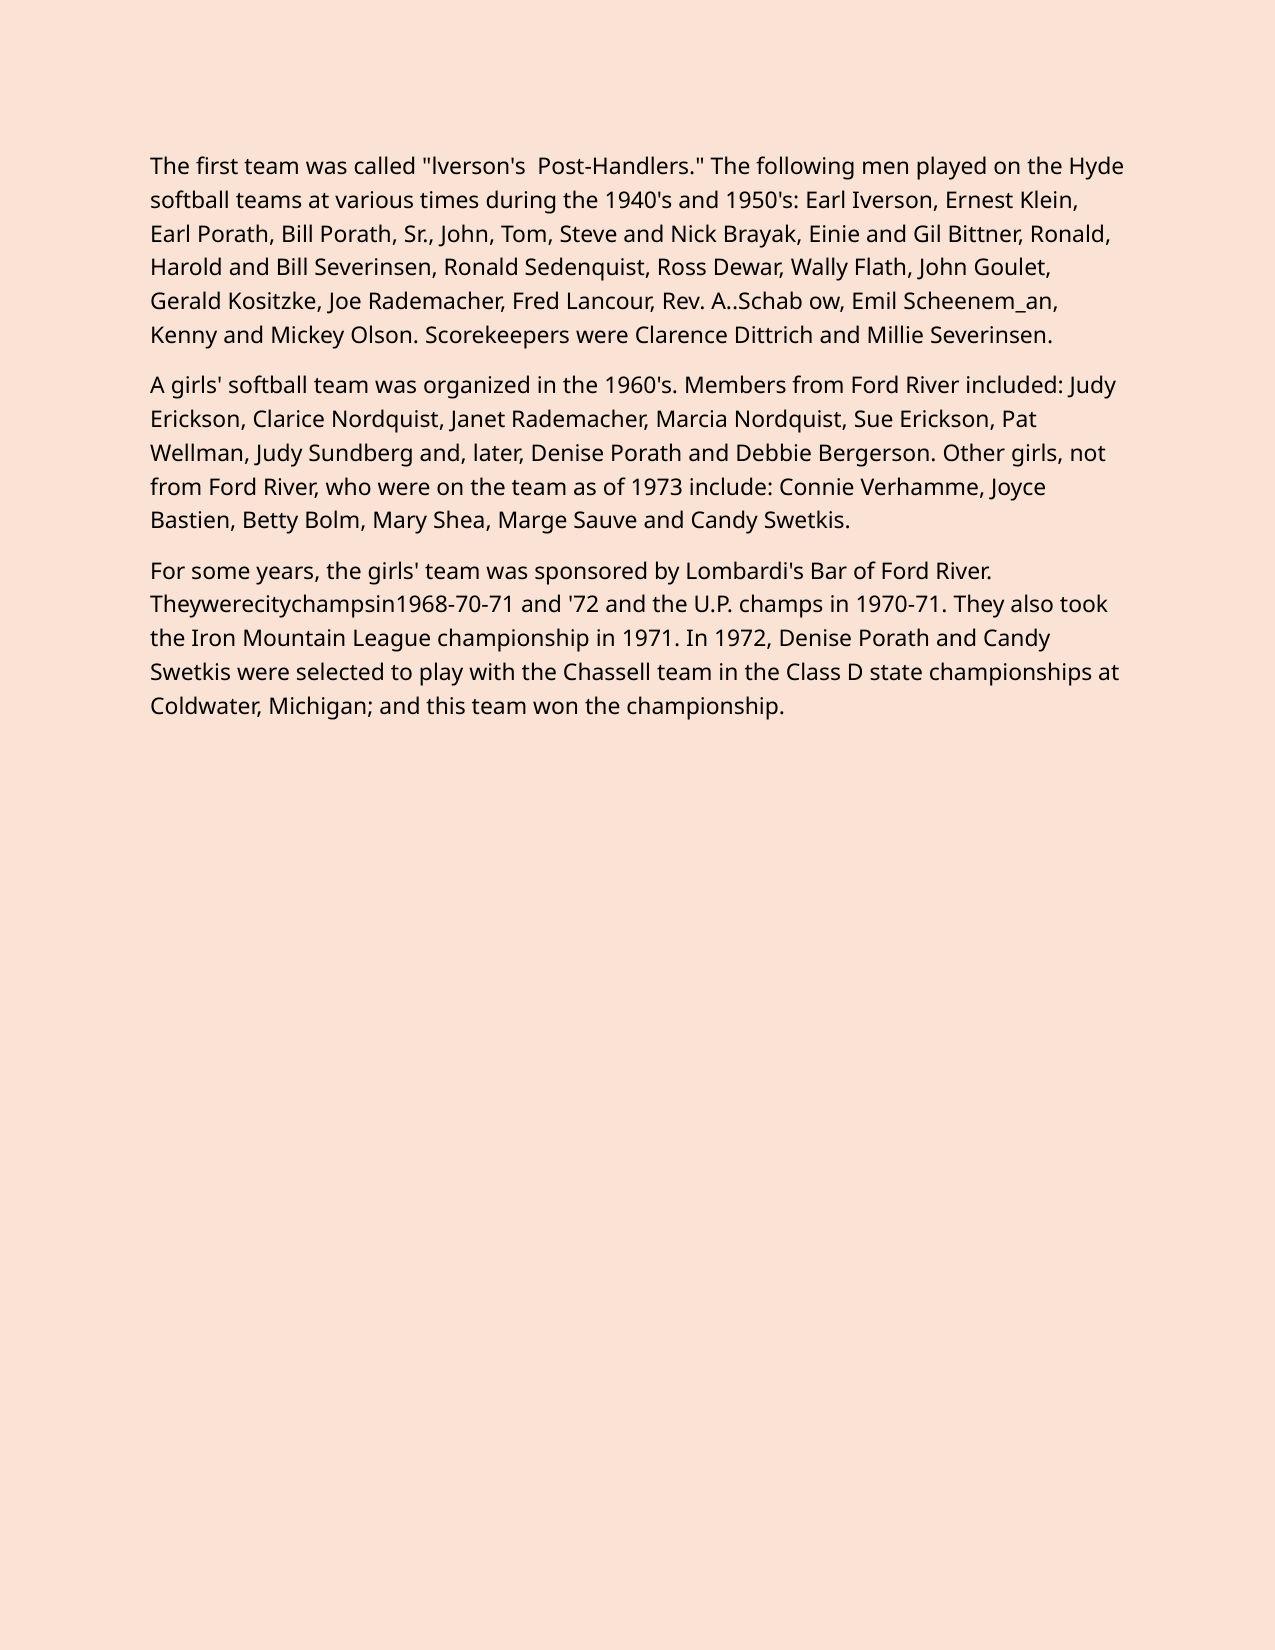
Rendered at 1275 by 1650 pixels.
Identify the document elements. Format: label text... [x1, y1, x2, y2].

text For some years, the girls' team was sponsored by Lombardi's Bar of Ford River. Theywerecitychampsin1968-70-71 and '72 and the U.P. champs in 1970-71. They also took the Iron Mountain League championship in 1971. In 1972, Denise Porath and Candy Swetkis were selected to play with the Chassell team in the Class D state championships at Coldwater, Michigan; and this team won the championship. [150, 554, 1125, 721]
text The first team was called "lverson's Post-Handlers." The following men played on the Hyde softball teams at various times during the 1940's and 1950's: Earl Iverson, Ernest Klein, Earl Porath, Bill Porath, Sr., John, Tom, Steve and Nick Brayak, Einie and Gil Bittner, Ronald, Harold and Bill Severinsen, Ronald Sedenquist, Ross Dewar, Wally Flath, John Goulet, Gerald Kositzke, Joe Rademacher, Fred Lancour, Rev. A..Schab ow, Emil Scheenem_an, Kenny and Mickey Olson. Scorekeepers were Clarence Dittrich and Millie Severinsen. [150, 150, 1125, 350]
text A girls' softball team was organized in the 1960's. Members from Ford River included: Judy Erickson, Clarice Nordquist, Janet Rademacher, Marcia Nordquist, Sue Erickson, Pat Wellman, Judy Sundberg and, later, Denise Porath and Debbie Bergerson. Other girls, not from Ford River, who were on the team as of 1973 include: Connie Verhamme, Joyce Bastien, Betty Bolm, Mary Shea, Marge Sauve and Candy Swetkis. [150, 369, 1125, 535]
